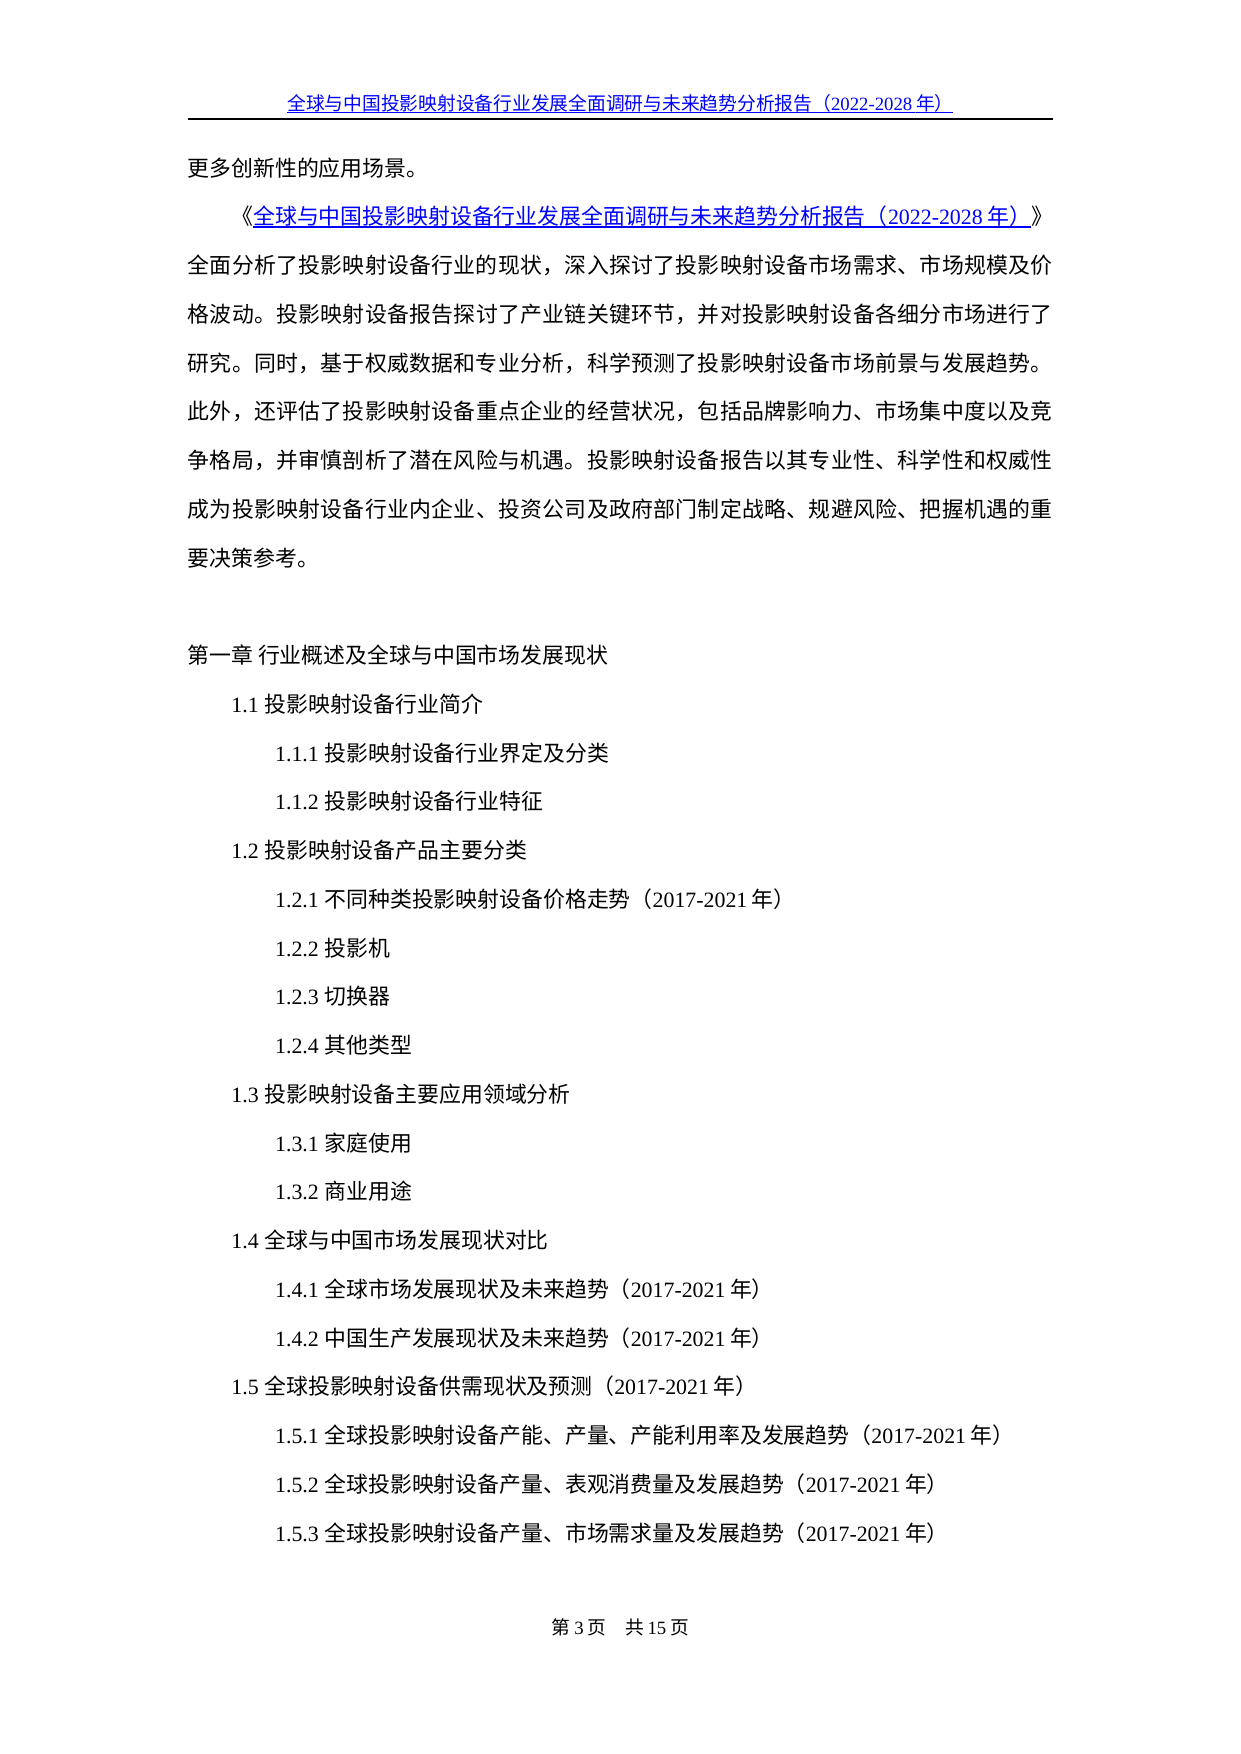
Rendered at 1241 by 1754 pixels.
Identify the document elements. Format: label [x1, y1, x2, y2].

text [187, 150, 1053, 1548]
